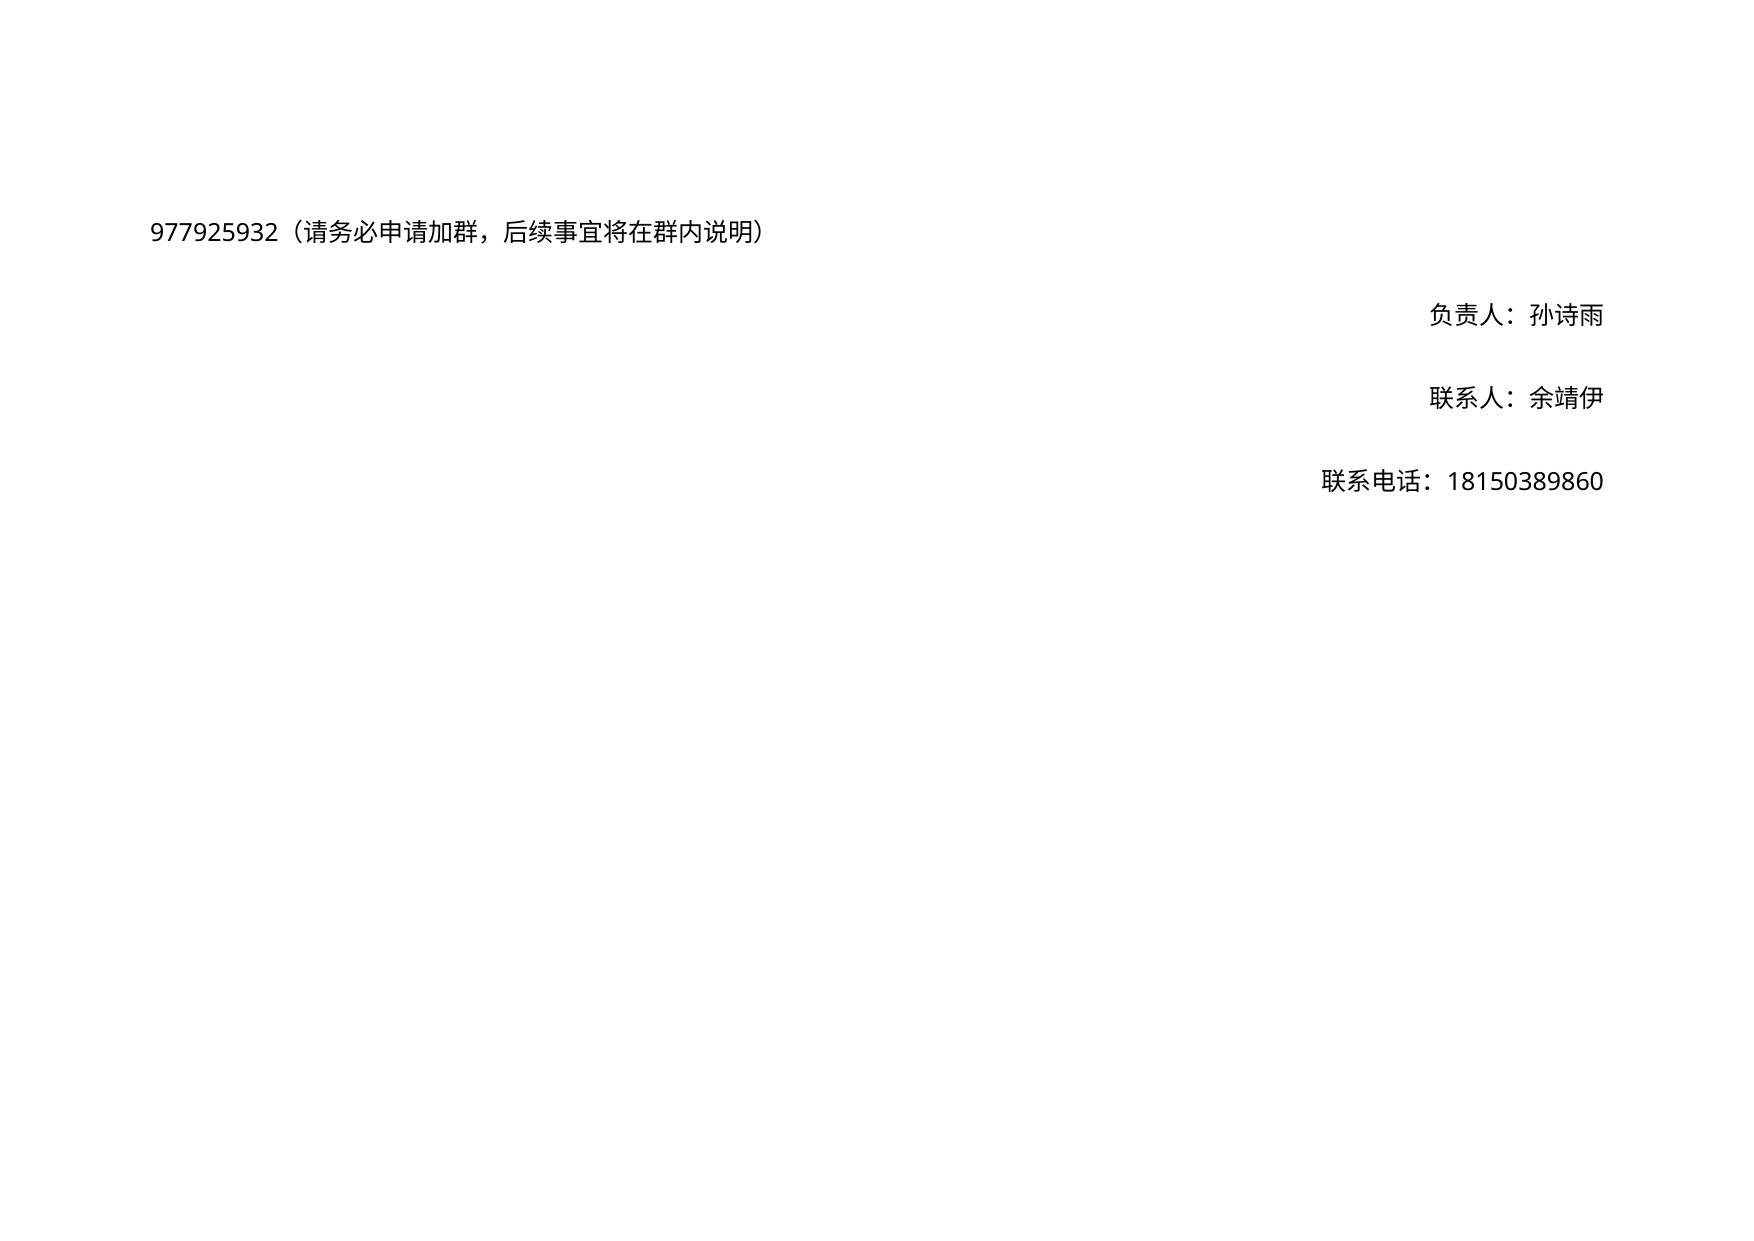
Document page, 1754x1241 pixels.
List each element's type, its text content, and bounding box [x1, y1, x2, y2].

text 负责人：孙诗雨 [150, 281, 1604, 346]
text 联系人：余靖伊 [150, 364, 1604, 429]
text 联系电话：18150389860 [150, 447, 1604, 512]
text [150, 198, 1604, 263]
